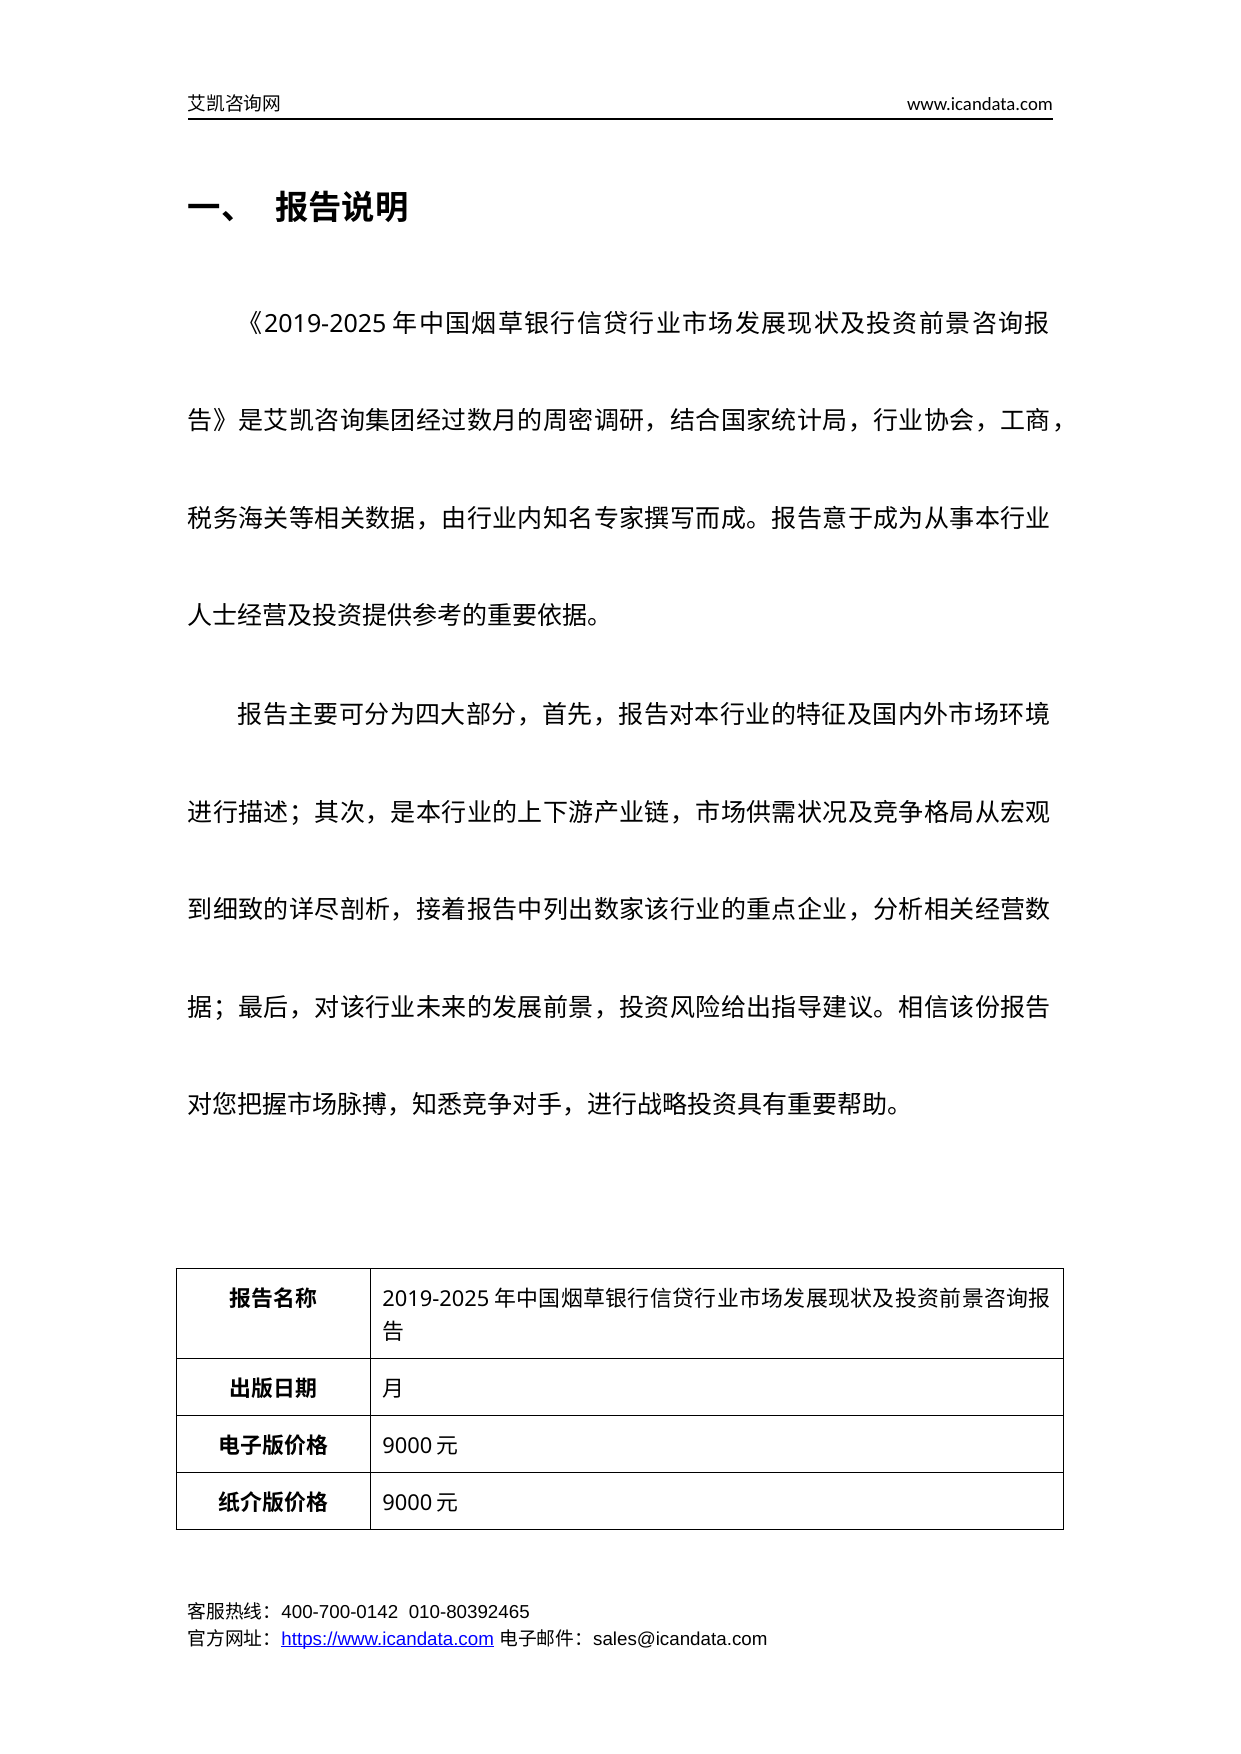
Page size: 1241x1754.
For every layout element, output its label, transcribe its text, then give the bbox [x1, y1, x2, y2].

table_cell 9000元 [371, 1416, 1063, 1472]
table_header 2019-2025年中国烟草银行信贷行业市场发展现状及投资前景咨询报告 [371, 1269, 1063, 1358]
text 《2019-2025年中国烟草银行信贷行业市场发展现状及投资前景咨询报告》是艾凯咨询集团经过数月的周密调研，结合国家统计局，行业协会，工商，税务海关等相关数据，由行业内知名专家撰写而成。报告意于成为从事本行业人士经营及投资提供参考的重要依据。 [187, 289, 1053, 646]
table_header 报告名称 [177, 1269, 370, 1358]
table_cell 9000元 [371, 1473, 1063, 1529]
table_cell 月 [371, 1359, 1063, 1415]
table_cell 纸介版价格 [177, 1473, 370, 1529]
text 报告主要可分为四大部分，首先，报告对本行业的特征及国内外市场环境进行描述；其次，是本行业的上下游产业链，市场供需状况及竞争格局从宏观到细致的详尽剖析，接着报告中列出数家该行业的重点企业，分析相关经营数据；最后，对该行业未来的发展前景，投资风险给出指导建议。相信该份报告对您把握市场脉搏，知悉竞争对手，进行战略投资具有重要帮助。 [187, 681, 1053, 1136]
subtitle 报告说明 [187, 172, 1053, 237]
table_cell 出版日期 [177, 1359, 370, 1415]
table_cell 电子版价格 [177, 1416, 370, 1472]
